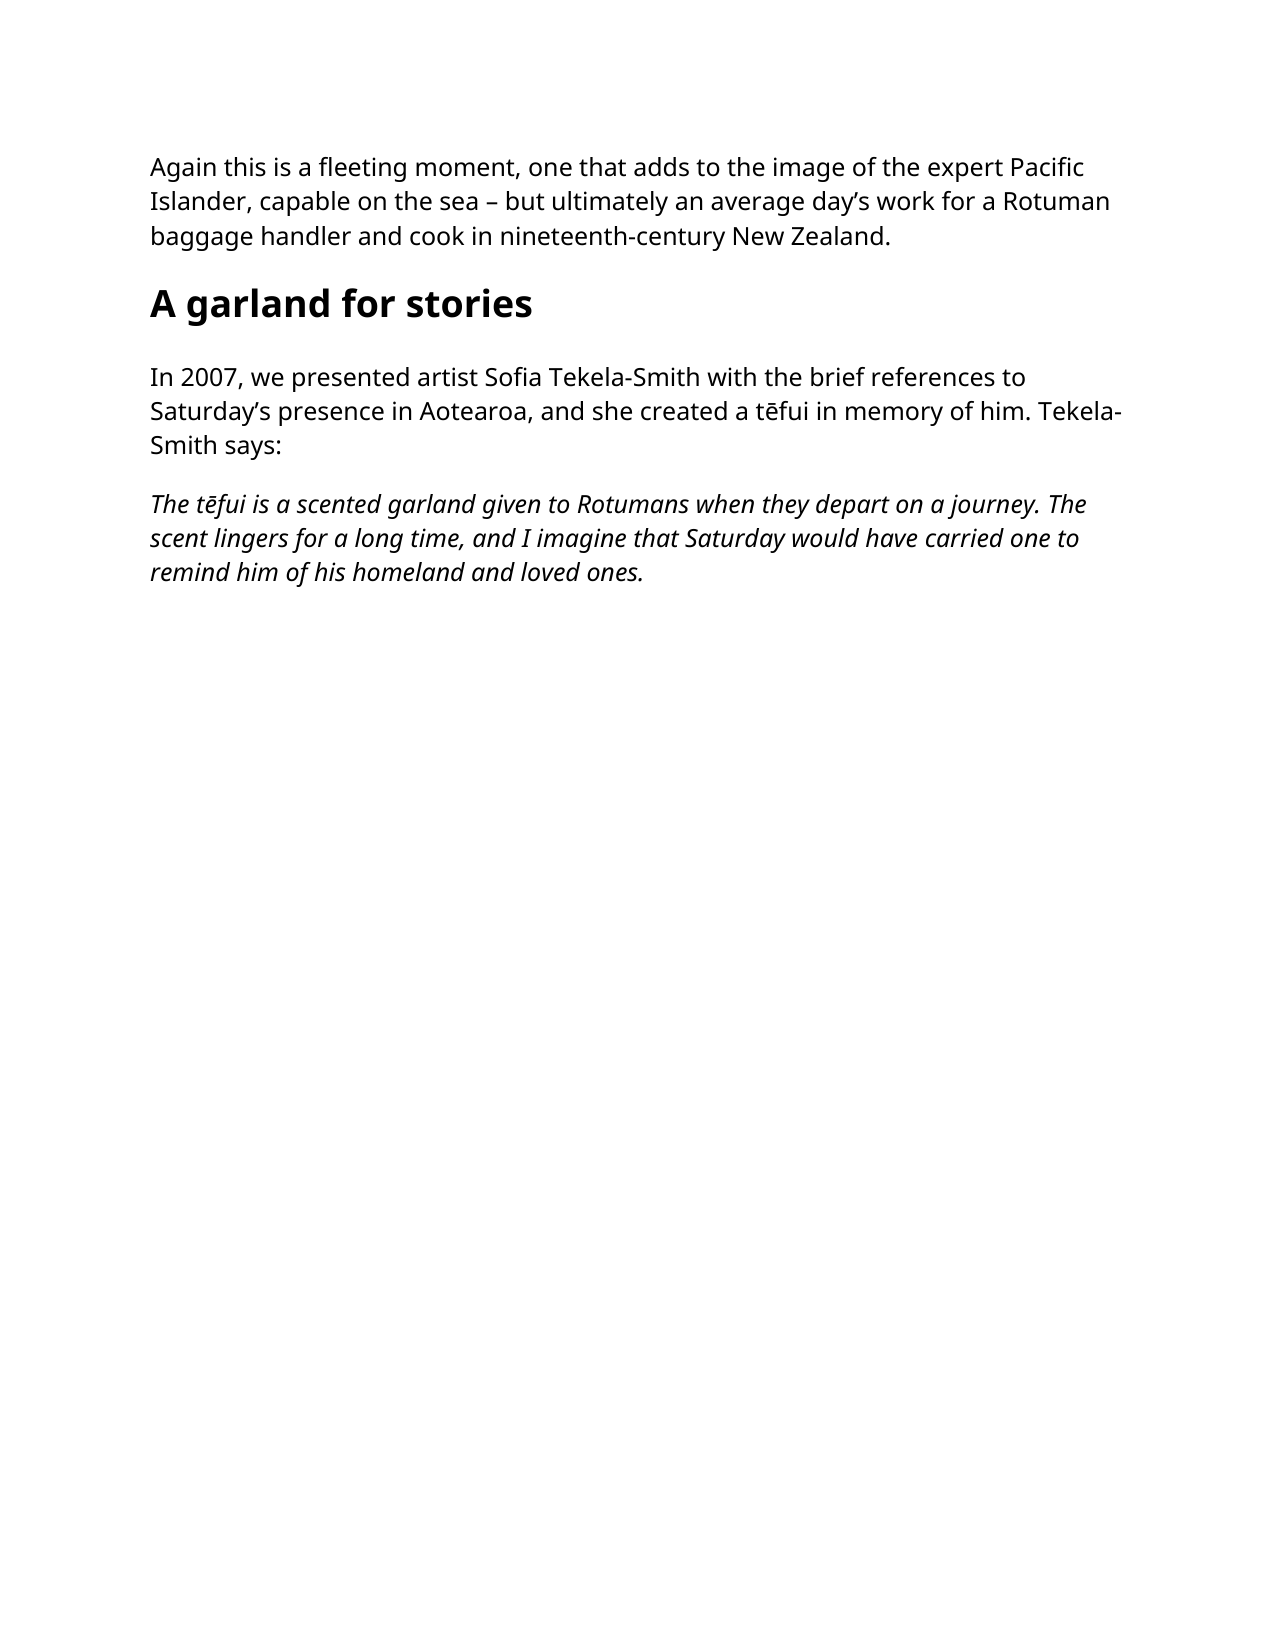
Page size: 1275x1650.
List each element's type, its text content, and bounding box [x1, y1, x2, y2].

text The tēfui is a scented garland given to Rotumans when they depart on a journey. The scent lingers for a long time, and I imagine that Saturday would have carried one to remind him of his homeland and loved ones. [150, 487, 1125, 589]
text A garland for stories [150, 277, 1125, 328]
text In 2007, we presented artist Sofia Tekela-Smith with the brief references to Saturday’s presence in Aotearoa, and she created a tēfui in memory of him. Tekela-Smith says: [150, 359, 1125, 462]
text Again this is a fleeting moment, one that adds to the image of the expert Pacific Islander, capable on the sea – but ultimately an average day’s work for a Rotuman baggage handler and cook in nineteenth-century New Zealand. [150, 150, 1125, 252]
